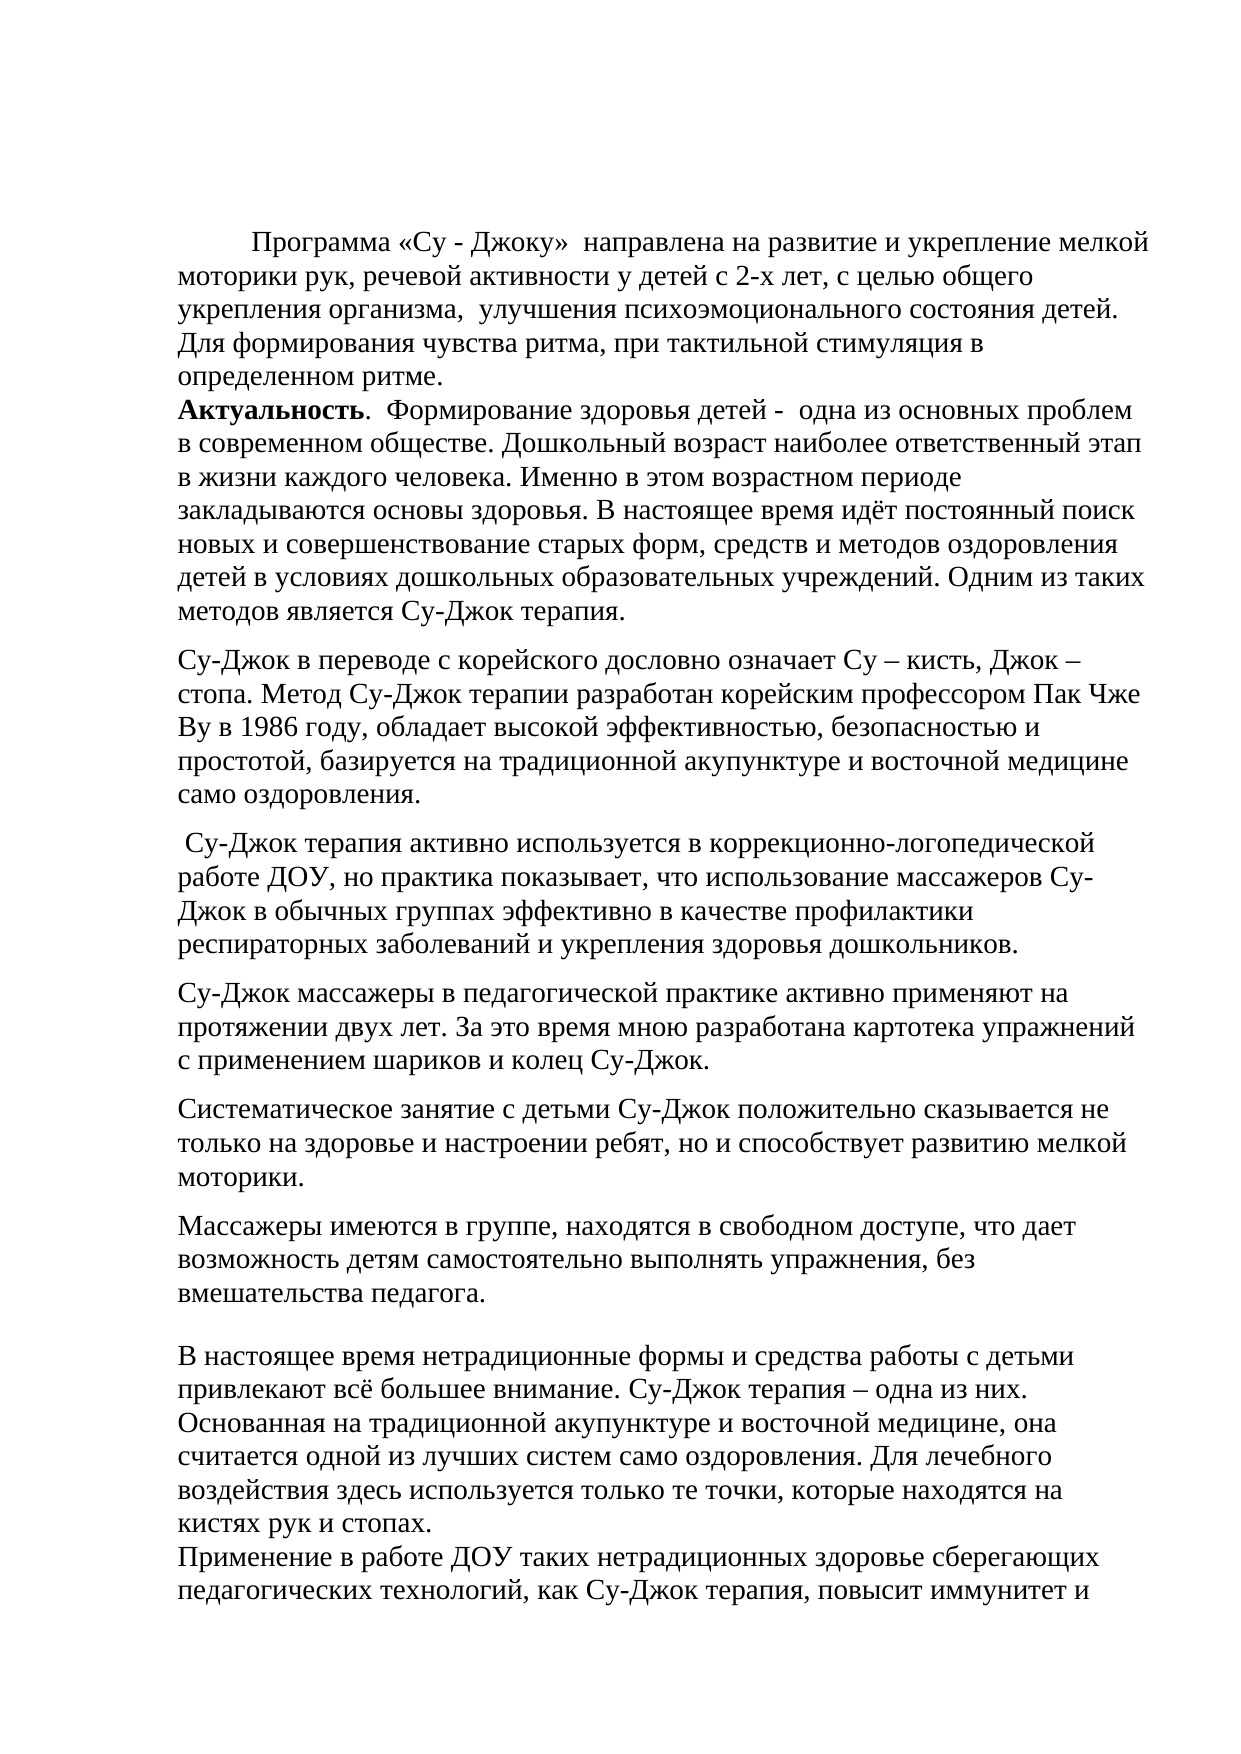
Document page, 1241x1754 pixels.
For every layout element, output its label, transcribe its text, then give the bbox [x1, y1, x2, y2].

text Массажеры имеются в группе, находятся в свободном доступе, что дает возможность детям самостоятельно выполнять упражнения, без вмешательства педагога. [177, 1208, 1152, 1308]
text Су-Джок массажеры в педагогической практике активно применяют на протяжении двух лет. За это время мною разработана картотека упражнений с применением шариков и колец Су-Джок. [177, 975, 1152, 1076]
text Систематическое занятие с детьми Су-Джок положительно сказывается не только на здоровье и настроении ребят, но и способствует развитию мелкой моторики. [177, 1092, 1152, 1192]
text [177, 1338, 1152, 1606]
text Су-Джок терапия активно используется в коррекционно-логопедической работе ДОУ, но практика показывает, что использование массажеров Су-Джок в обычных группах эффективно в качестве профилактики респираторных заболеваний и укрепления здоровья дошкольников. [177, 826, 1152, 960]
text Программа «Су - Джоку» направлена на развитие и укрепление мелкой моторики рук, речевой активности у детей с 2-х лет, с целью общего укрепления организма, улучшения психоэмоционального состояния детей. Для формирования чувства ритма, при тактильной стимуляция в определенном ритме. [177, 224, 1152, 392]
text Актуальность. Формирование здоровья детей - одна из основных проблем в современном обществе. Дошкольный возраст наиболее ответственный этап в жизни каждого человека. Именно в этом возрастном периоде закладываются основы здоровья. В настоящее время идёт постоянный поиск новых и совершенствование старых форм, средств и методов оздоровления детей в условиях дошкольных образовательных учреждений. Одним из таких методов является Су-Джок терапия. [177, 392, 1152, 627]
text Су-Джок в переводе с корейского дословно означает Су – кисть, Джок – стопа. Метод Су-Джок терапии разработан корейским профессором Пак Чже Ву в 1986 году, обладает высокой эффективностью, безопасностью и простотой, базируется на традиционной акупунктуре и восточной медицине само оздоровления. [177, 642, 1152, 810]
